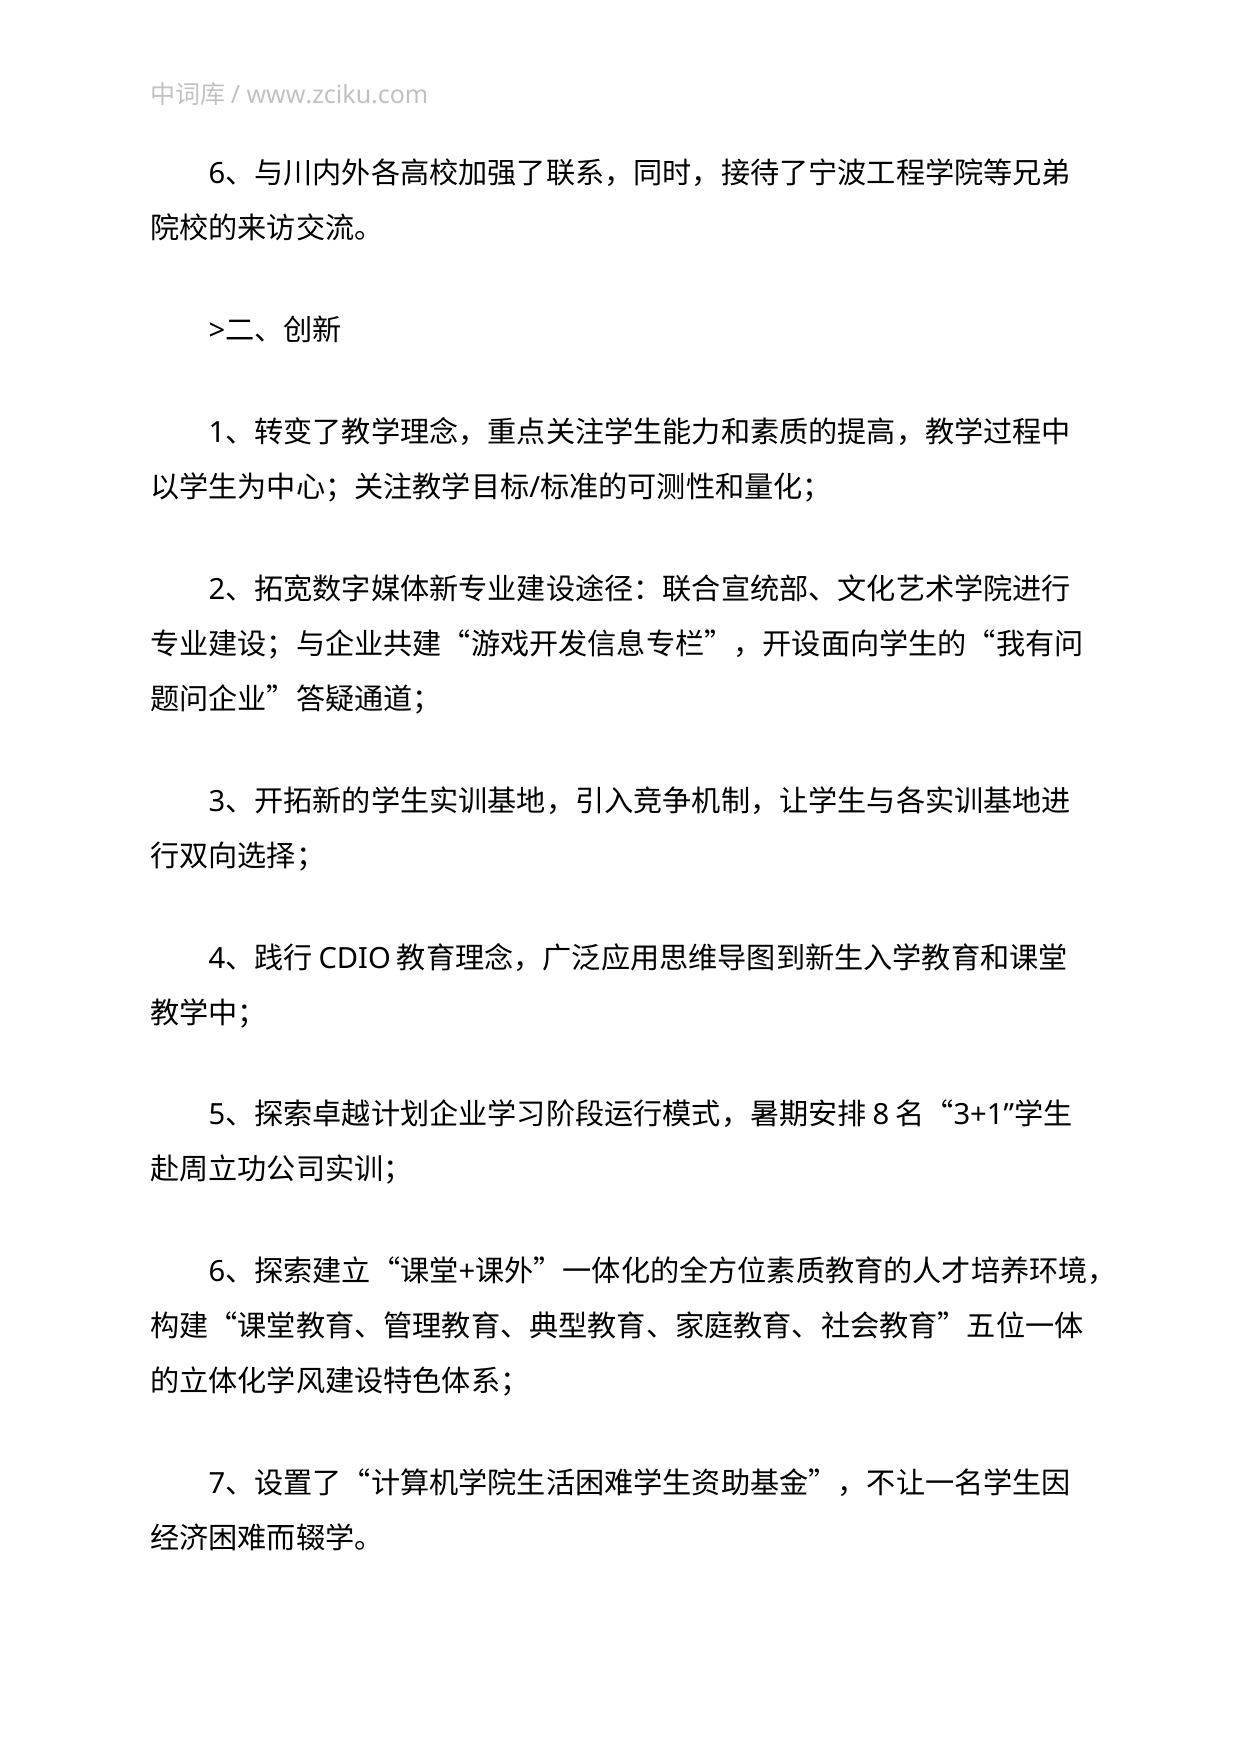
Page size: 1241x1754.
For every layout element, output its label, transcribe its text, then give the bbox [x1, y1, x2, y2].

text 5、探索卓越计划企业学习阶段运行模式，暑期安排8名“3+1”学生赴周立功公司实训； [150, 1091, 1090, 1188]
text 1、转变了教学理念，重点关注学生能力和素质的提高，教学过程中以学生为中心；关注教学目标/标准的可测性和量化； [150, 409, 1090, 506]
text 6、与川内外各高校加强了联系，同时，接待了宁波工程学院等兄弟院校的来访交流。 [150, 150, 1090, 247]
text 3、开拓新的学生实训基地，引入竞争机制，让学生与各实训基地进行双向选择； [150, 777, 1090, 875]
text 7、设置了“计算机学院生活困难学生资助基金”，不让一名学生因经济困难而辍学。 [150, 1459, 1090, 1557]
text 4、践行CDIO教育理念，广泛应用思维导图到新生入学教育和课堂教学中； [150, 934, 1090, 1031]
text >二、创新 [150, 307, 1090, 349]
text 6、探索建立“课堂+课外”一体化的全方位素质教育的人才培养环境，构建“课堂教育、管理教育、典型教育、家庭教育、社会教育”五位一体的立体化学风建设特色体系； [150, 1248, 1090, 1400]
text 2、拓宽数字媒体新专业建设途径：联合宣统部、文化艺术学院进行专业建设；与企业共建“游戏开发信息专栏”，开设面向学生的“我有问题问企业”答疑通道； [150, 566, 1090, 718]
